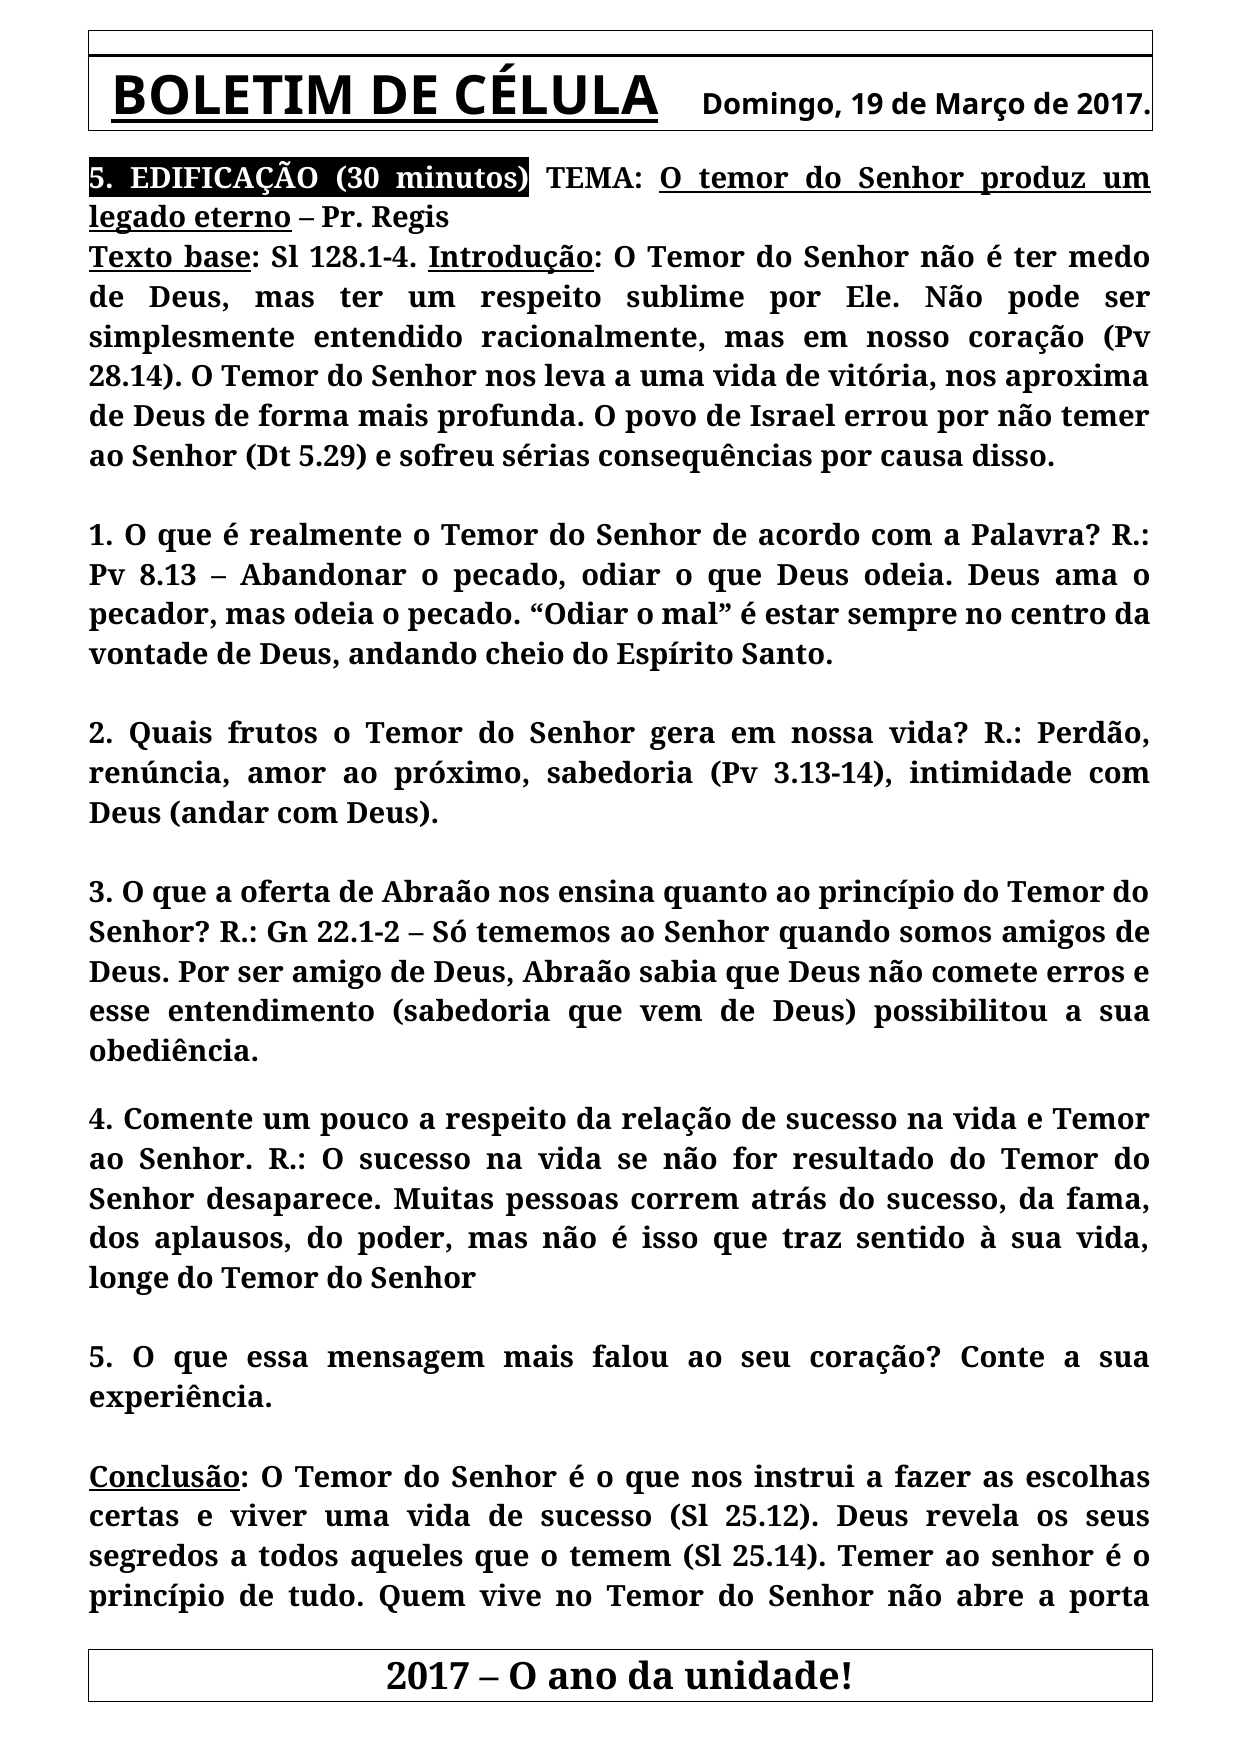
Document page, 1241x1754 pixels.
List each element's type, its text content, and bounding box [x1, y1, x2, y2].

text 5. EDIFICAÇÃO (30 minutos) TEMA: O temor do Senhor produz um legado eterno – Pr. Regis [89, 157, 1152, 236]
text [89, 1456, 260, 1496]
text 1. O que é realmente o Temor do Senhor de acordo com a Palavra? R.: Pv 8.13 – Abandonar o pecado, odiar o que Deus odeia. Deus ama o pecador, mas odeia o pecado. “Odiar o mal” é estar sempre no centro da vontade de Deus, andando cheio do Espírito Santo. [89, 514, 1152, 673]
text 5. O que essa mensagem mais falou ao seu coração? Conte a sua experiência. [89, 1337, 1152, 1416]
text Texto base: Sl 128.1-4. Introdução: O Temor do Senhor não é ter medo de Deus, mas ter um respeito sublime por Ele. Não pode ser simplesmente entendido racionalmente, mas em nosso coração (Pv 28.14). O Temor do Senhor nos leva a uma vida de vitória, nos aproxima de Deus de forma mais profunda. O povo de Israel errou por não temer ao Senhor (Dt 5.29) e sofreu sérias consequências por causa disso. [89, 236, 1152, 474]
text 4. Comente um pouco a respeito da relação de sucesso na vida e Temor ao Senhor. R.: O sucesso na vida se não for resultado do Temor do Senhor desaparece. Muitas pessoas correm atrás do sucesso, da fama, dos aplausos, do poder, mas não é isso que traz sentido à sua vida, longe do Temor do Senhor [89, 1257, 1152, 1297]
text 3. O que a oferta de Abraão nos ensina quanto ao princípio do Temor do Senhor? R.: Gn 22.1-2 – Só tememos ao Senhor quando somos amigos de Deus. Por ser amigo de Deus, Abraão sabia que Deus não comete erros e esse entendimento (sabedoria que vem de Deus) possibilitou a sua obediência. [89, 871, 1152, 1070]
text 2. Quais frutos o Temor do Senhor gera em nossa vida? R.: Perdão, renúncia, amor ao próximo, sabedoria (Pv 3.13-14), intimidade com Deus (andar com Deus). [89, 713, 1152, 832]
